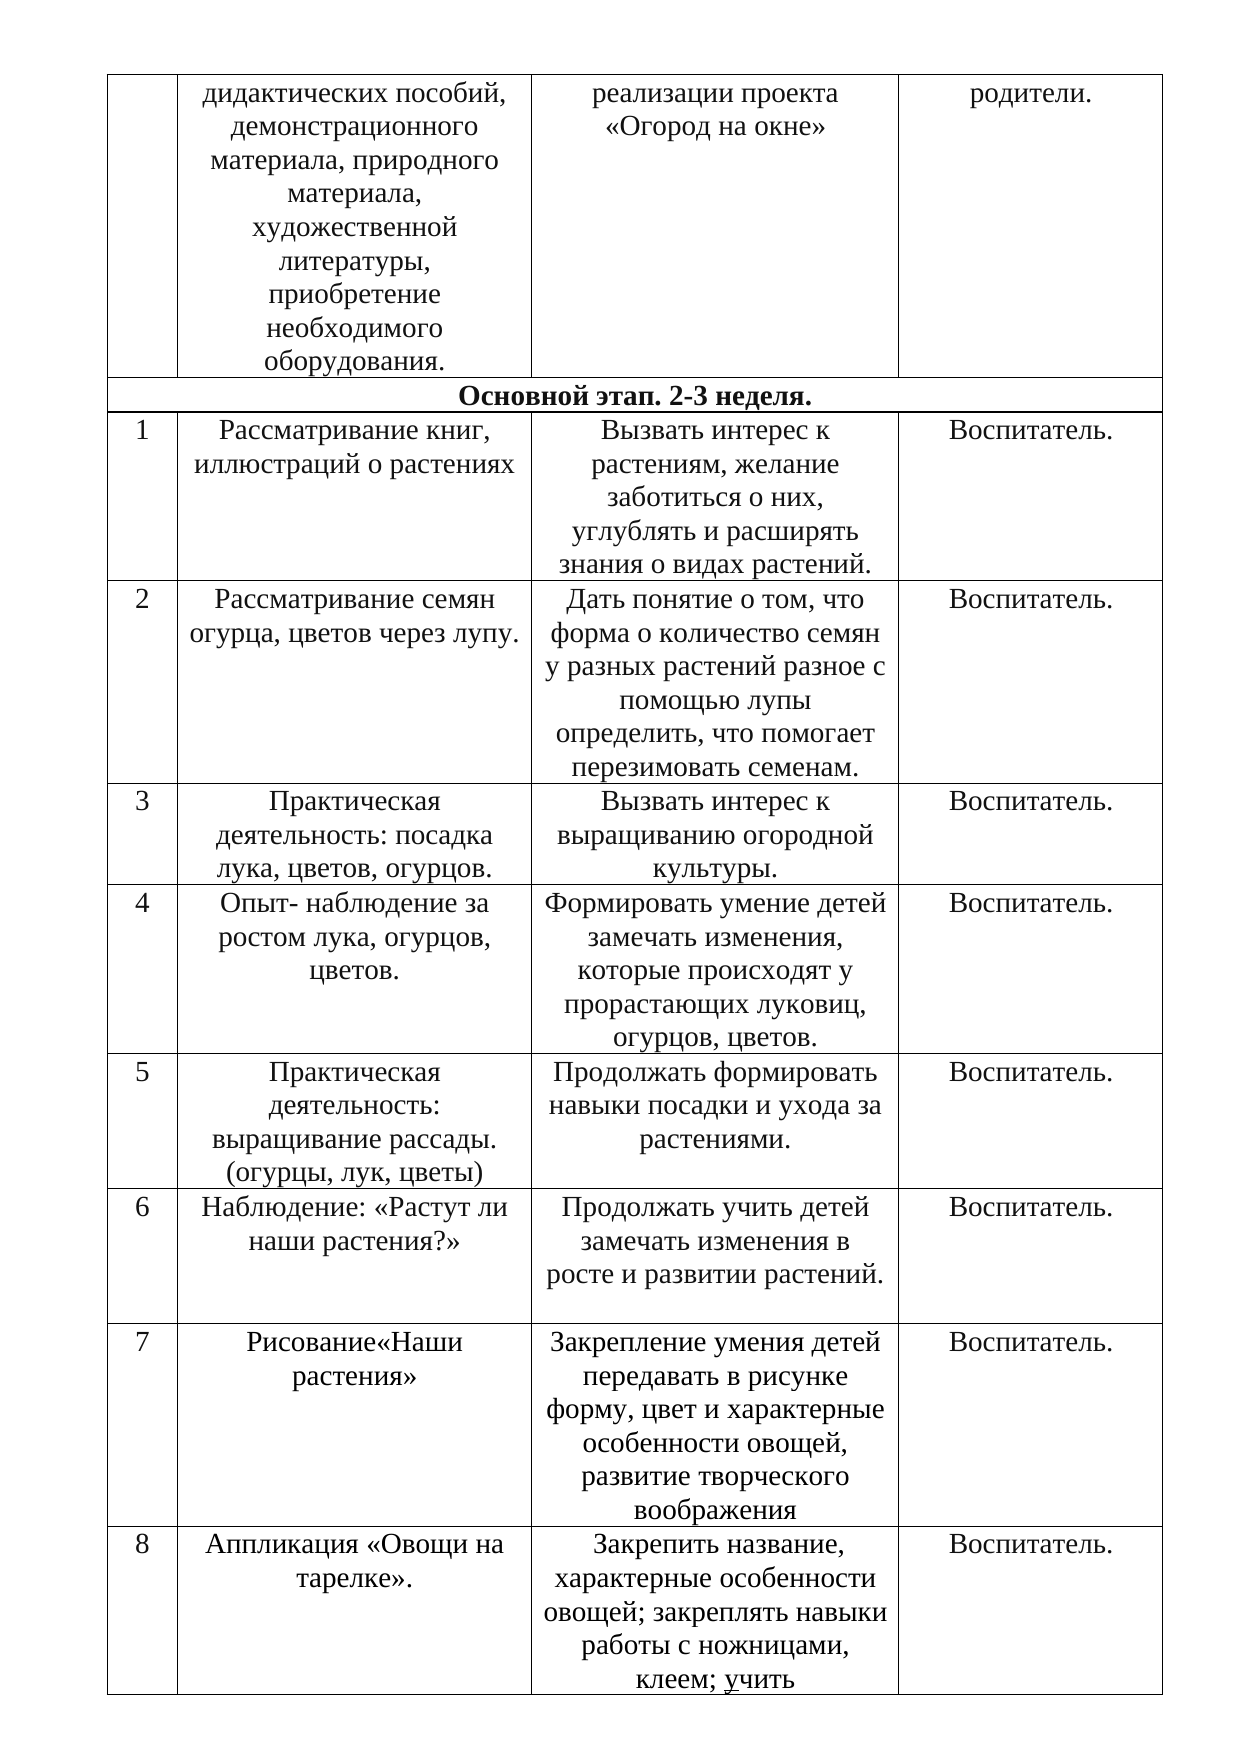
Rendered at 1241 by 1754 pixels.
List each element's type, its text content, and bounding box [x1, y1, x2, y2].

table_cell Воспитатель. [899, 1527, 1162, 1694]
table_cell Воспитатель. [899, 784, 1162, 884]
table_cell 6 [108, 1189, 177, 1323]
table_cell 4 [108, 885, 177, 1053]
table_cell Вызвать интерес к растениям, желание заботиться о них, углублять и расширять знания о видах растений. [532, 413, 898, 580]
table_cell Воспитатель. [899, 413, 1162, 580]
table_cell Воспитатель. [899, 581, 1162, 782]
table_cell Практическая деятельность: посадка лука, цветов, огурцов. [178, 784, 531, 884]
table_cell Вызвать интерес к выращиванию огородной культуры. [532, 784, 898, 884]
table_cell Продолжать учить детей замечать изменения в росте и развитии растений. [532, 1189, 898, 1323]
table_cell Практическая деятельность: выращивание рассады. (огурцы, лук, цветы) [178, 1054, 531, 1188]
table_cell 8 [108, 1527, 177, 1694]
table_cell Рассматривание семян огурца, цветов через лупу. [178, 581, 531, 782]
table_cell Рисование«Наши растения» [178, 1324, 531, 1526]
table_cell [532, 75, 898, 377]
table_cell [178, 1527, 531, 1694]
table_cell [178, 75, 531, 377]
table_cell Опыт- наблюдение за ростом лука, огурцов, цветов. [178, 885, 531, 1053]
table_cell Рассматривание книг, иллюстраций о растениях [178, 413, 531, 580]
table_cell Воспитатель. [899, 885, 1162, 1053]
table_cell Воспитатель. [899, 1324, 1162, 1526]
table_cell Наблюдение: «Растут ли наши растения?» [178, 1189, 531, 1323]
table_cell 2 [108, 75, 177, 377]
table_cell 3 [108, 784, 177, 884]
table_cell 7 [108, 1324, 177, 1526]
table_cell 5 [108, 1054, 177, 1188]
table_cell Основной этап. 2-3 неделя. [108, 378, 1162, 411]
table_cell Продолжать формировать навыки посадки и ухода за растениями. [532, 1054, 898, 1188]
table_cell Дать понятие о том, что форма о количество семян у разных растений разное с помощью лупы определить, что помогает перезимовать семенам. [532, 581, 898, 782]
table_cell Закрепление умения детей передавать в рисунке форму, цвет и характерные особенности овощей, развитие творческого воображения [532, 1324, 898, 1526]
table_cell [899, 75, 1162, 377]
table_cell Формировать умение детей замечать изменения, которые происходят у прорастающих луковиц, огурцов, цветов. [532, 885, 898, 1053]
table_cell Воспитатель. [899, 1054, 1162, 1188]
table_cell Воспитатель. [899, 1189, 1162, 1323]
table_cell 1 [108, 413, 177, 580]
table_cell 2 [108, 581, 177, 782]
